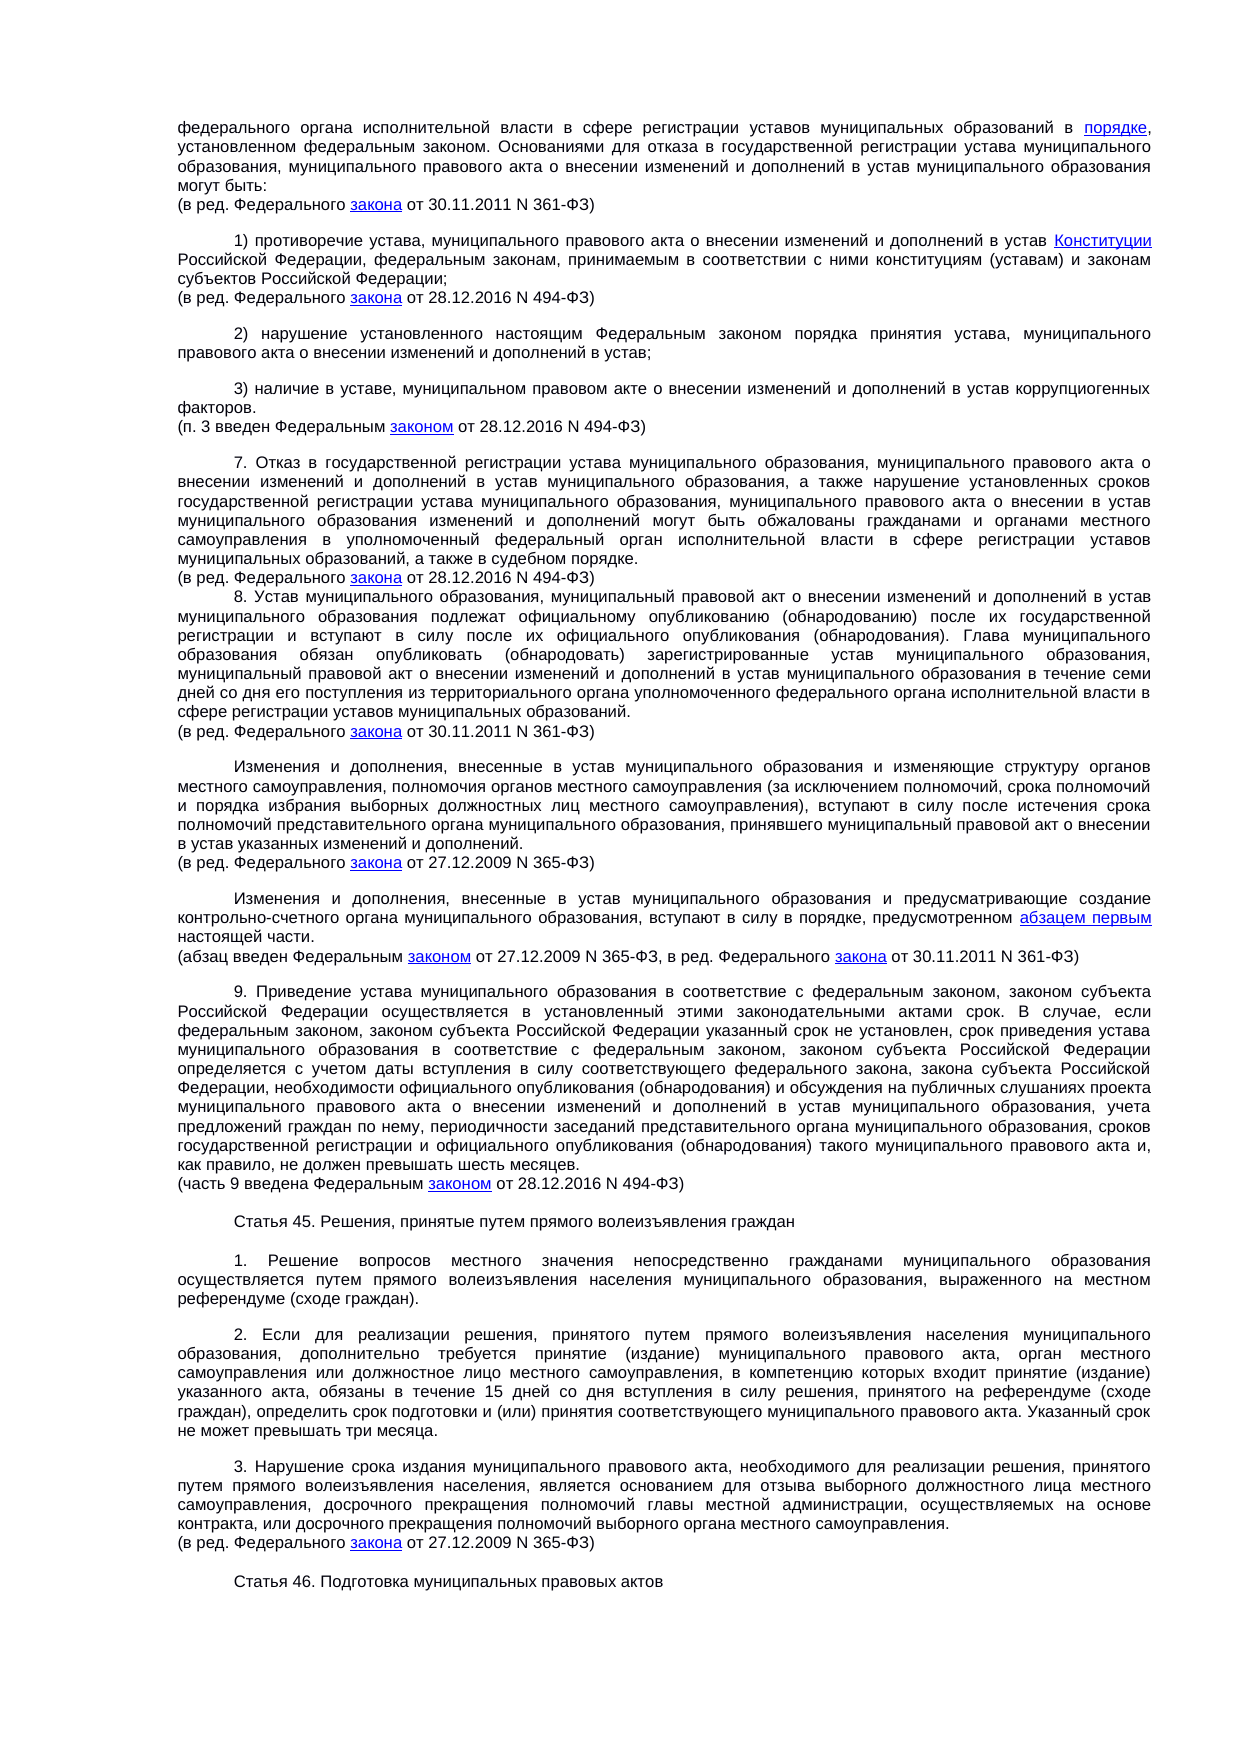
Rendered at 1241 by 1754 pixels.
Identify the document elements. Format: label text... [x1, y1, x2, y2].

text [177, 118, 1152, 195]
text Изменения и дополнения, внесенные в устав муниципального образования и предусматривающие создание контрольно-счетного органа муниципального образования, вступают в силу в порядке, предусмотренном абзацем первым настоящей части. [177, 889, 1152, 946]
list Статья 45. Решения, принятые путем прямого волеизъявления граждан [177, 1212, 1152, 1231]
text (часть 9 введена Федеральным законом от 28.12.2016 N 494-ФЗ) [177, 1174, 1152, 1193]
text 1) противоречие устава, муниципального правового акта о внесении изменений и дополнений в устав Конституции Российской Федерации, федеральным законам, принимаемым в соответствии с ними конституциям (уставам) и законам субъектов Российской Федерации; [177, 231, 1152, 288]
text (в ред. Федерального закона от 27.12.2009 N 365-ФЗ) [177, 1533, 1152, 1552]
text 2) нарушение установленного настоящим Федеральным законом порядка принятия устава, муниципального правового акта о внесении изменений и дополнений в устав; [177, 324, 1152, 362]
text (в ред. Федерального закона от 28.12.2016 N 494-ФЗ) [177, 288, 1152, 307]
text Изменения и дополнения, внесенные в устав муниципального образования и изменяющие структуру органов местного самоуправления, полномочия органов местного самоуправления (за исключением полномочий, срока полномочий и порядка избрания выборных должностных лиц местного самоуправления), вступают в силу после истечения срока полномочий представительного органа муниципального образования, принявшего муниципальный правовой акт о внесении в устав указанных изменений и дополнений. [177, 757, 1152, 853]
text 2. Если для реализации решения, принятого путем прямого волеизъявления населения муниципального образования, дополнительно требуется принятие (издание) муниципального правового акта, орган местного самоуправления или должностное лицо местного самоуправления, в компетенцию которых входит принятие (издание) указанного акта, обязаны в течение 15 дней со дня вступления в силу решения, принятого на референдуме (сходе граждан), определить срок подготовки и (или) принятия соответствующего муниципального правового акта. Указанный срок не может превышать три месяца. [177, 1325, 1152, 1440]
list Статья 46. Подготовка муниципальных правовых актов [177, 1571, 1152, 1591]
text 3) наличие в уставе, муниципальном правовом акте о внесении изменений и дополнений в устав коррупциогенных факторов. [177, 379, 1152, 417]
text 8. Устав муниципального образования, муниципальный правовой акт о внесении изменений и дополнений в устав муниципального образования подлежат официальному опубликованию (обнародованию) после их государственной регистрации и вступают в силу после их официального опубликования (обнародования). Глава муниципального образования обязан опубликовать (обнародовать) зарегистрированные устав муниципального образования, муниципальный правовой акт о внесении изменений и дополнений в устав муниципального образования в течение семи дней со дня его поступления из территориального органа уполномоченного федерального органа исполнительной власти в сфере регистрации уставов муниципальных образований. [177, 587, 1152, 721]
text (в ред. Федерального закона от 30.11.2011 N 361-ФЗ) [177, 721, 1152, 741]
text 9. Приведение устава муниципального образования в соответствие с федеральным законом, законом субъекта Российской Федерации осуществляется в установленный этими законодательными актами срок. В случае, если федеральным законом, законом субъекта Российской Федерации указанный срок не установлен, срок приведения устава муниципального образования в соответствие с федеральным законом, законом субъекта Российской Федерации определяется с учетом даты вступления в силу соответствующего федерального закона, закона субъекта Российской Федерации, необходимости официального опубликования (обнародования) и обсуждения на публичных слушаниях проекта муниципального правового акта о внесении изменений и дополнений в устав муниципального образования, учета предложений граждан по нему, периодичности заседаний представительного органа муниципального образования, сроков государственной регистрации и официального опубликования (обнародования) такого муниципального правового акта и, как правило, не должен превышать шесть месяцев. [177, 982, 1152, 1174]
text 3. Нарушение срока издания муниципального правового акта, необходимого для реализации решения, принятого путем прямого волеизъявления населения, является основанием для отзыва выборного должностного лица местного самоуправления, досрочного прекращения полномочий главы местной администрации, осуществляемых на основе контракта, или досрочного прекращения полномочий выборного органа местного самоуправления. [177, 1456, 1152, 1533]
text (в ред. Федерального закона от 30.11.2011 N 361-ФЗ) [177, 195, 1152, 214]
text (в ред. Федерального закона от 27.12.2009 N 365-ФЗ) [177, 853, 1152, 872]
text 7. Отказ в государственной регистрации устава муниципального образования, муниципального правового акта о внесении изменений и дополнений в устав муниципального образования, а также нарушение установленных сроков государственной регистрации устава муниципального образования, муниципального правового акта о внесении в устав муниципального образования изменений и дополнений могут быть обжалованы гражданами и органами местного самоуправления в уполномоченный федеральный орган исполнительной власти в сфере регистрации уставов муниципальных образований, а также в судебном порядке. [177, 453, 1152, 568]
text (абзац введен Федеральным законом от 27.12.2009 N 365-ФЗ, в ред. Федерального закона от 30.11.2011 N 361-ФЗ) [177, 946, 1152, 966]
text (в ред. Федерального закона от 28.12.2016 N 494-ФЗ) [177, 568, 1152, 587]
text 1. Решение вопросов местного значения непосредственно гражданами муниципального образования осуществляется путем прямого волеизъявления населения муниципального образования, выраженного на местном референдуме (сходе граждан). [177, 1251, 1152, 1308]
text (п. 3 введен Федеральным законом от 28.12.2016 N 494-ФЗ) [177, 417, 1152, 436]
